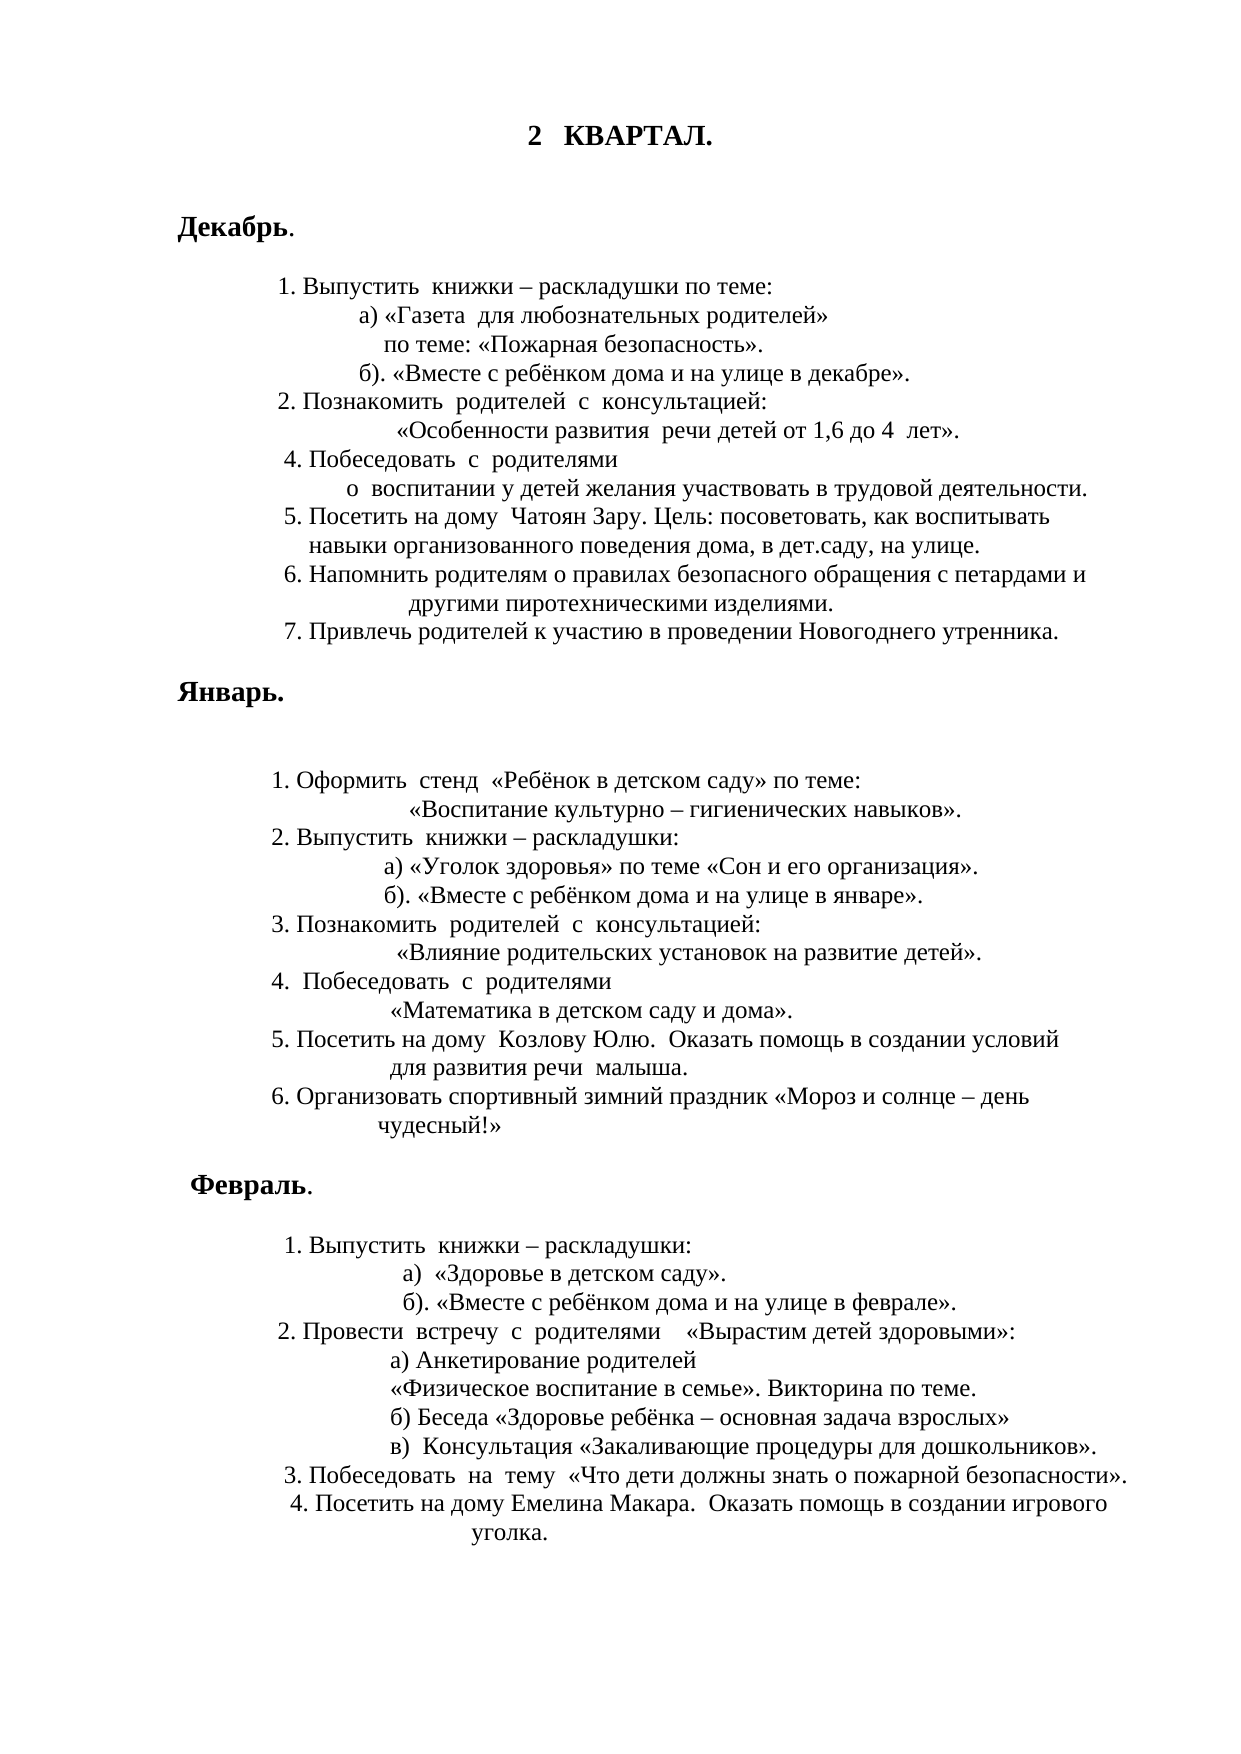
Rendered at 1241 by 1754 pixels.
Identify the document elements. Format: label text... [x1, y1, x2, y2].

text а) Анкетирование родителей [177, 1345, 1152, 1373]
text а) «Здоровье в детском саду». [177, 1258, 1152, 1287]
text 2 КВАРТАЛ. [177, 118, 1152, 152]
text о воспитании у детей желания участвовать в трудовой деятельности. [177, 473, 1152, 501]
text б). «Вместе с ребёнком дома и на улице в феврале». [177, 1287, 1152, 1316]
text Февраль. [177, 1167, 1152, 1201]
text «Воспитание культурно – гигиенических навыков». [65, 794, 1152, 822]
text навыки организованного поведения дома, в дет.саду, на улице. [177, 530, 1152, 559]
text 1. Оформить стенд «Ребёнок в детском саду» по теме: [65, 765, 1152, 794]
text Январь. [177, 674, 1152, 707]
text в) Консультация «Закаливающие процедуры для дошкольников». [177, 1431, 1152, 1460]
text 6. Организовать спортивный зимний праздник «Мороз и солнце – день [177, 1081, 1152, 1110]
text б). «Вместе с ребёнком дома и на улице в декабре». [177, 358, 1152, 386]
text для развития речи малыша. [177, 1052, 1152, 1081]
text Декабрь. [177, 209, 1152, 243]
text 4. Побеседовать с родителями [177, 966, 1152, 995]
text 1. Выпустить книжки – раскладушки: [177, 1230, 1152, 1258]
text 5. Посетить на дому Козлову Юлю. Оказать помощь в создании условий [177, 1024, 1152, 1052]
text 3. Познакомить родителей с консультацией: [177, 909, 1152, 937]
text 2. Познакомить родителей с консультацией: [177, 386, 1152, 415]
text 4. Посетить на дому Емелина Макара. Оказать помощь в создании игрового [177, 1488, 1152, 1517]
text 5. Посетить на дому Чатоян Зару. Цель: посоветовать, как воспитывать [177, 501, 1152, 530]
text 6. Напомнить родителям о правилах безопасного обращения с петардами и [177, 559, 1152, 588]
text б). «Вместе с ребёнком дома и на улице в январе». [177, 880, 1152, 909]
text другими пиротехническими изделиями. [177, 588, 1152, 616]
text 7. Привлечь родителей к участию в проведении Новогоднего утренника. [177, 616, 1152, 645]
text б) Беседа «Здоровье ребёнка – основная задача взрослых» [177, 1402, 1152, 1431]
text «Математика в детском саду и дома». [177, 995, 1152, 1024]
text 4. Побеседовать с родителями [177, 444, 1152, 473]
text 2. Провести встречу с родителями «Вырастим детей здоровыми»: [177, 1316, 1152, 1345]
text «Физическое воспитание в семье». Викторина по теме. [177, 1373, 1152, 1402]
text 3. Побеседовать на тему «Что дети должны знать о пожарной безопасности». [177, 1460, 1152, 1488]
text 2. Выпустить книжки – раскладушки: [177, 822, 1152, 851]
text уголка. [177, 1517, 1152, 1546]
text а) «Газета для любознательных родителей» [177, 300, 1152, 329]
text чудесный!» [177, 1110, 1152, 1139]
text «Особенности развития речи детей от 1,6 до 4 лет». [177, 415, 1152, 444]
text а) «Уголок здоровья» по теме «Сон и его организация». [177, 851, 1152, 880]
text «Влияние родительских установок на развитие детей». [177, 937, 1152, 966]
text по теме: «Пожарная безопасность». [177, 329, 1152, 358]
text 1. Выпустить книжки – раскладушки по теме: [177, 271, 1152, 300]
